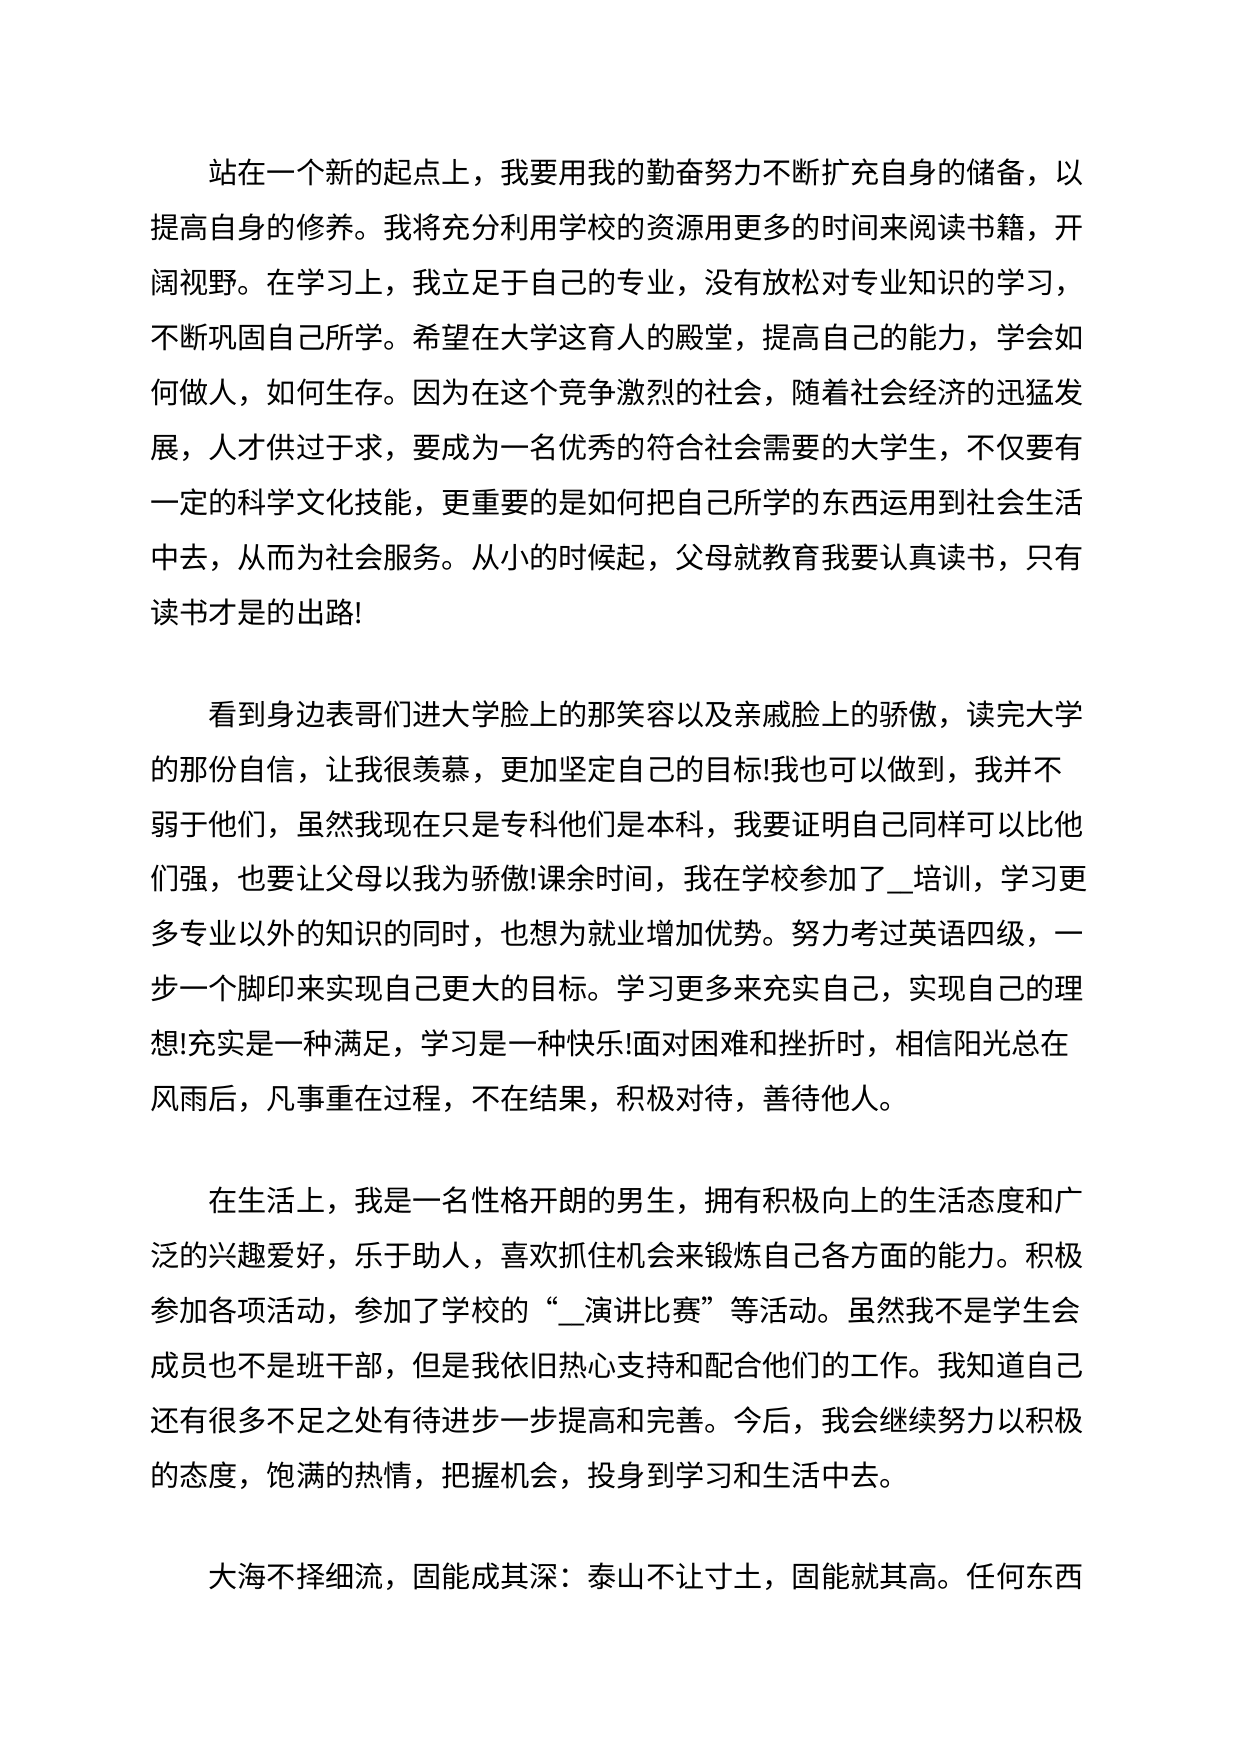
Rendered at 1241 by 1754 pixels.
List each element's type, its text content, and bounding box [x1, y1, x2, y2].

text 在生活上，我是一名性格开朗的男生，拥有积极向上的生活态度和广泛的兴趣爱好，乐于助人，喜欢抓住机会来锻炼自己各方面的能力。积极参加各项活动，参加了学校的“__演讲比赛”等活动。虽然我不是学生会成员也不是班干部，但是我依旧热心支持和配合他们的工作。我知道自己还有很多不足之处有待进步一步提高和完善。今后，我会继续努力以积极的态度，饱满的热情，把握机会，投身到学习和生活中去。 [150, 1177, 1090, 1494]
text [150, 1554, 1090, 1596]
text 看到身边表哥们进大学脸上的那笑容以及亲戚脸上的骄傲，读完大学的那份自信，让我很羡慕，更加坚定自己的目标!我也可以做到，我并不弱于他们，虽然我现在只是专科他们是本科，我要证明自己同样可以比他们强，也要让父母以我为骄傲!课余时间，我在学校参加了__培训，学习更多专业以外的知识的同时，也想为就业增加优势。努力考过英语四级，一步一个脚印来实现自己更大的目标。学习更多来充实自己，实现自己的理想!充实是一种满足，学习是一种快乐!面对困难和挫折时，相信阳光总在风雨后，凡事重在过程，不在结果，积极对待，善待他人。 [150, 691, 1090, 1118]
text 站在一个新的起点上，我要用我的勤奋努力不断扩充自身的储备，以提高自身的修养。我将充分利用学校的资源用更多的时间来阅读书籍，开阔视野。在学习上，我立足于自己的专业，没有放松对专业知识的学习，不断巩固自己所学。希望在大学这育人的殿堂，提高自己的能力，学会如何做人，如何生存。因为在这个竞争激烈的社会，随着社会经济的迅猛发展，人才供过于求，要成为一名优秀的符合社会需要的大学生，不仅要有一定的科学文化技能，更重要的是如何把自己所学的东西运用到社会生活中去，从而为社会服务。从小的时候起，父母就教育我要认真读书，只有读书才是的出路! [150, 150, 1090, 632]
